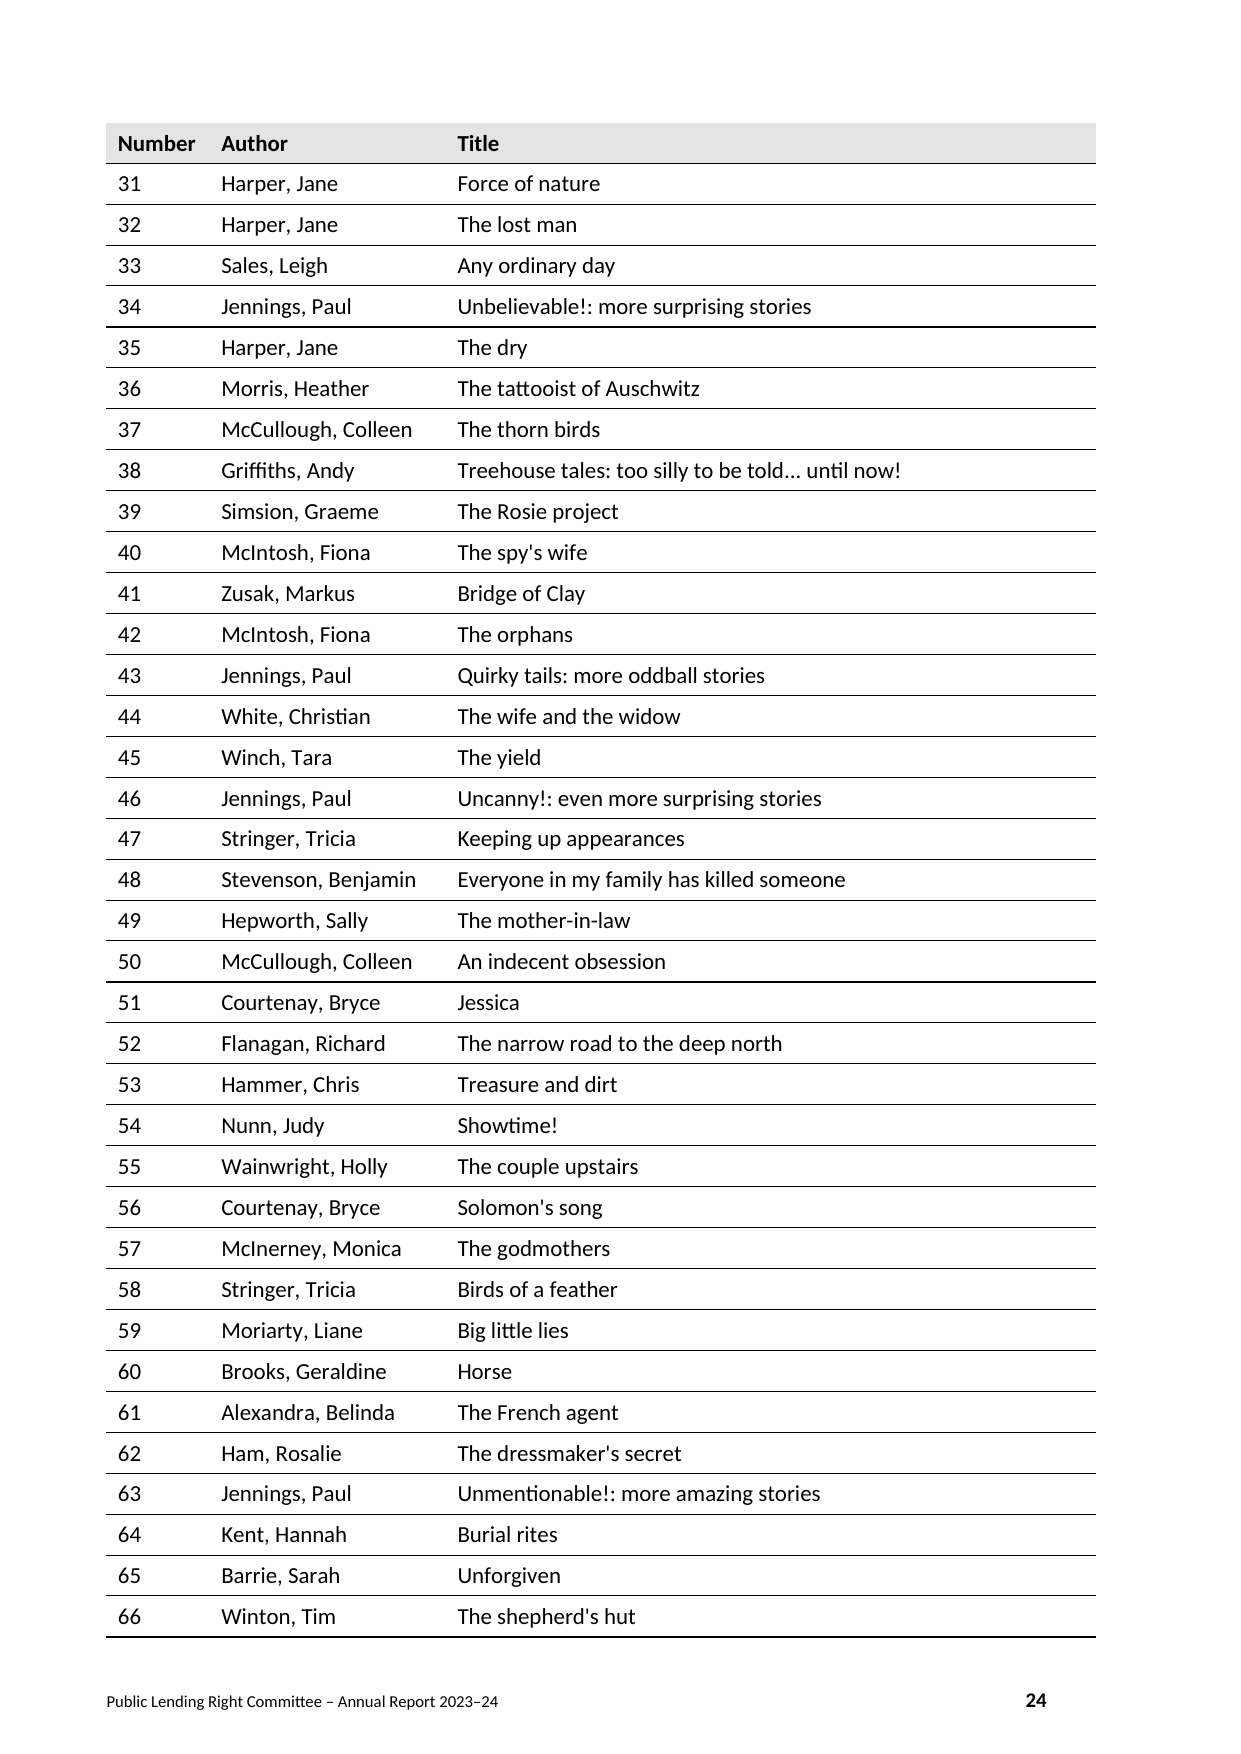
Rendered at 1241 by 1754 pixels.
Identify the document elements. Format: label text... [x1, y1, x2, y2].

table_cell Ham, Rosalie [210, 1433, 446, 1473]
table_cell 48 [106, 860, 210, 899]
table_cell Everyone in my family has killed someone [446, 860, 1096, 899]
table_cell The orphans [446, 614, 1096, 654]
table_cell Simsion, Graeme [210, 491, 446, 531]
table_cell Flanagan, Richard [210, 1023, 446, 1063]
table_header Title [446, 123, 1096, 163]
table_cell 55 [106, 1146, 210, 1186]
table_header Number [106, 123, 210, 163]
table_cell 39 [106, 491, 210, 531]
table_cell 65 [106, 1556, 210, 1595]
table_cell 51 [106, 983, 210, 1022]
table_cell 45 [106, 737, 210, 777]
table_cell Hepworth, Sally [210, 901, 446, 940]
table_cell 47 [106, 819, 210, 858]
table_cell 31 [106, 164, 210, 203]
table_cell Bridge of Clay [446, 573, 1096, 613]
table_cell Jennings, Paul [210, 286, 446, 326]
table_cell 50 [106, 941, 210, 981]
table_cell An indecent obsession [446, 941, 1096, 981]
table_cell Griffiths, Andy [210, 450, 446, 490]
table_cell Wainwright, Holly [210, 1146, 446, 1186]
table_cell Unforgiven [446, 1556, 1096, 1595]
table_cell The French agent [446, 1392, 1096, 1432]
table_cell The lost man [446, 205, 1096, 244]
table_cell 37 [106, 409, 210, 449]
table_cell Keeping up appearances [446, 819, 1096, 858]
table_cell Hammer, Chris [210, 1064, 446, 1104]
table_cell The narrow road to the deep north [446, 1023, 1096, 1063]
table_cell The shepherd's hut [446, 1596, 1096, 1636]
table_cell 56 [106, 1187, 210, 1227]
table_cell 62 [106, 1433, 210, 1473]
table_cell Stevenson, Benjamin [210, 860, 446, 899]
table_cell Stringer, Tricia [210, 819, 446, 858]
table_cell Force of nature [446, 164, 1096, 203]
table_cell Kent, Hannah [210, 1515, 446, 1554]
table_cell Horse [446, 1351, 1096, 1391]
table_cell 52 [106, 1023, 210, 1063]
table_cell Jennings, Paul [210, 778, 446, 818]
table_cell Unmentionable!: more amazing stories [446, 1474, 1096, 1513]
table_cell Burial rites [446, 1515, 1096, 1554]
table_cell The yield [446, 737, 1096, 777]
table_cell The mother-in-law [446, 901, 1096, 940]
table_cell Winch, Tara [210, 737, 446, 777]
table_cell 32 [106, 205, 210, 244]
table_cell 63 [106, 1474, 210, 1513]
table_cell Jessica [446, 983, 1096, 1022]
table_cell White, Christian [210, 696, 446, 736]
table_header Author [210, 123, 446, 163]
table_cell 40 [106, 532, 210, 572]
table_cell Nunn, Judy [210, 1105, 446, 1145]
table_cell The dry [446, 328, 1096, 367]
table_cell The thorn birds [446, 409, 1096, 449]
table_cell Harper, Jane [210, 328, 446, 367]
table_cell The dressmaker's secret [446, 1433, 1096, 1473]
table_cell 43 [106, 655, 210, 695]
table_cell 33 [106, 246, 210, 285]
table_cell 46 [106, 778, 210, 818]
table_cell Quirky tails: more oddball stories [446, 655, 1096, 695]
table_cell Big little lies [446, 1310, 1096, 1350]
table_cell Stringer, Tricia [210, 1269, 446, 1309]
table_cell Uncanny!: even more surprising stories [446, 778, 1096, 818]
table_cell Sales, Leigh [210, 246, 446, 285]
table_cell 38 [106, 450, 210, 490]
table_cell Showtime! [446, 1105, 1096, 1145]
table_cell 41 [106, 573, 210, 613]
table_cell McCullough, Colleen [210, 409, 446, 449]
table_cell Any ordinary day [446, 246, 1096, 285]
table_cell Solomon's song [446, 1187, 1096, 1227]
table_cell Treehouse tales: too silly to be told... until now! [446, 450, 1096, 490]
table_cell Morris, Heather [210, 368, 446, 408]
table_cell Harper, Jane [210, 164, 446, 203]
table_cell McInerney, Monica [210, 1228, 446, 1268]
table_cell Treasure and dirt [446, 1064, 1096, 1104]
table_cell McIntosh, Fiona [210, 614, 446, 654]
table_cell 34 [106, 286, 210, 326]
table_cell Alexandra, Belinda [210, 1392, 446, 1432]
table_cell 54 [106, 1105, 210, 1145]
table_cell The wife and the widow [446, 696, 1096, 736]
table_cell Jennings, Paul [210, 655, 446, 695]
table_cell Barrie, Sarah [210, 1556, 446, 1595]
table_cell 53 [106, 1064, 210, 1104]
table_cell Unbelievable!: more surprising stories [446, 286, 1096, 326]
table_cell 57 [106, 1228, 210, 1268]
table_cell 49 [106, 901, 210, 940]
table_cell The spy's wife [446, 532, 1096, 572]
table_cell 58 [106, 1269, 210, 1309]
table_cell 44 [106, 696, 210, 736]
table_cell McIntosh, Fiona [210, 532, 446, 572]
table_cell Harper, Jane [210, 205, 446, 244]
table_cell Courtenay, Bryce [210, 983, 446, 1022]
table_cell The godmothers [446, 1228, 1096, 1268]
table_cell The couple upstairs [446, 1146, 1096, 1186]
table_cell The tattooist of Auschwitz [446, 368, 1096, 408]
table_cell 59 [106, 1310, 210, 1350]
table_cell 64 [106, 1515, 210, 1554]
table_cell Winton, Tim [210, 1596, 446, 1636]
table_cell 36 [106, 368, 210, 408]
table_cell Jennings, Paul [210, 1474, 446, 1513]
table_cell 42 [106, 614, 210, 654]
table_cell 61 [106, 1392, 210, 1432]
table_cell Brooks, Geraldine [210, 1351, 446, 1391]
table_cell The Rosie project [446, 491, 1096, 531]
table_cell Moriarty, Liane [210, 1310, 446, 1350]
table_cell 35 [106, 328, 210, 367]
table_cell 66 [106, 1596, 210, 1636]
table_cell 60 [106, 1351, 210, 1391]
table_cell McCullough, Colleen [210, 941, 446, 981]
table_cell Courtenay, Bryce [210, 1187, 446, 1227]
table_cell Birds of a feather [446, 1269, 1096, 1309]
table_cell Zusak, Markus [210, 573, 446, 613]
